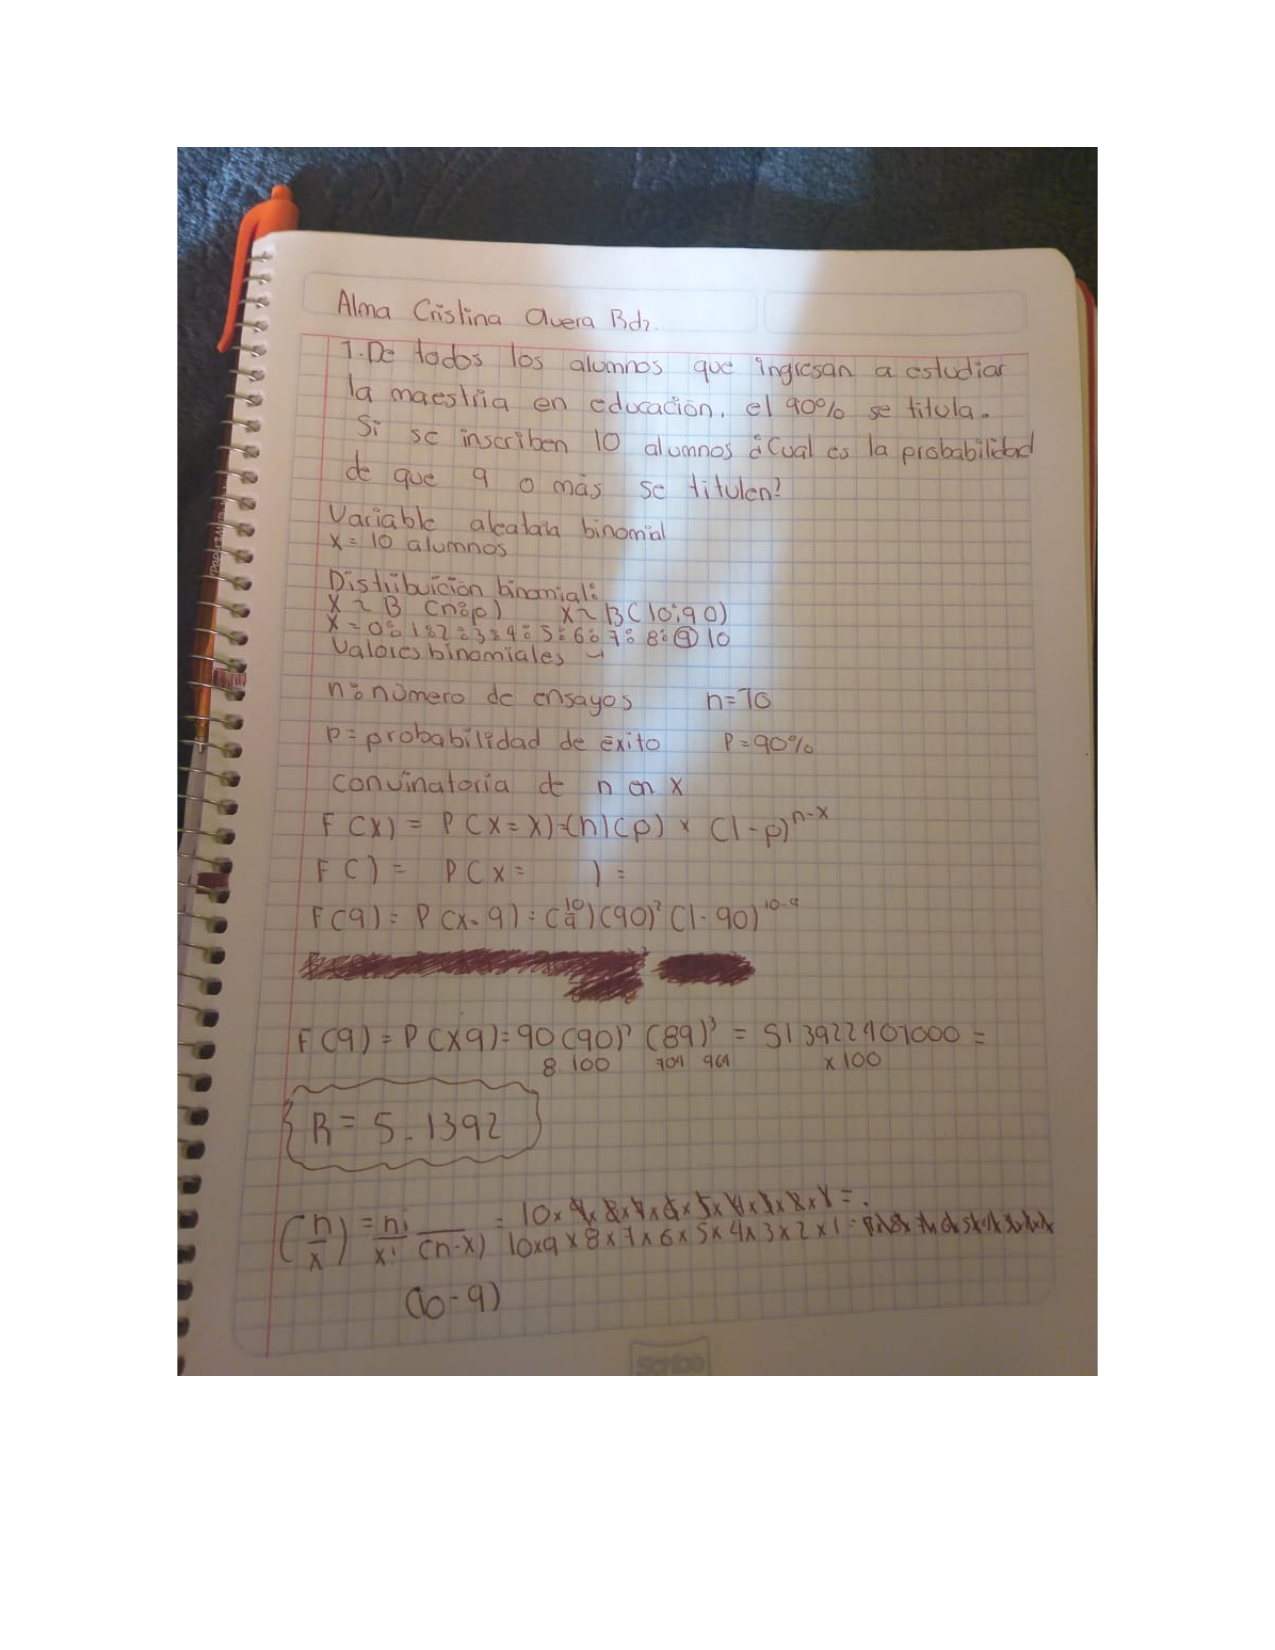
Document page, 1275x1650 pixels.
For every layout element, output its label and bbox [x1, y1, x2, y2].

picture [177, 147, 1098, 1376]
